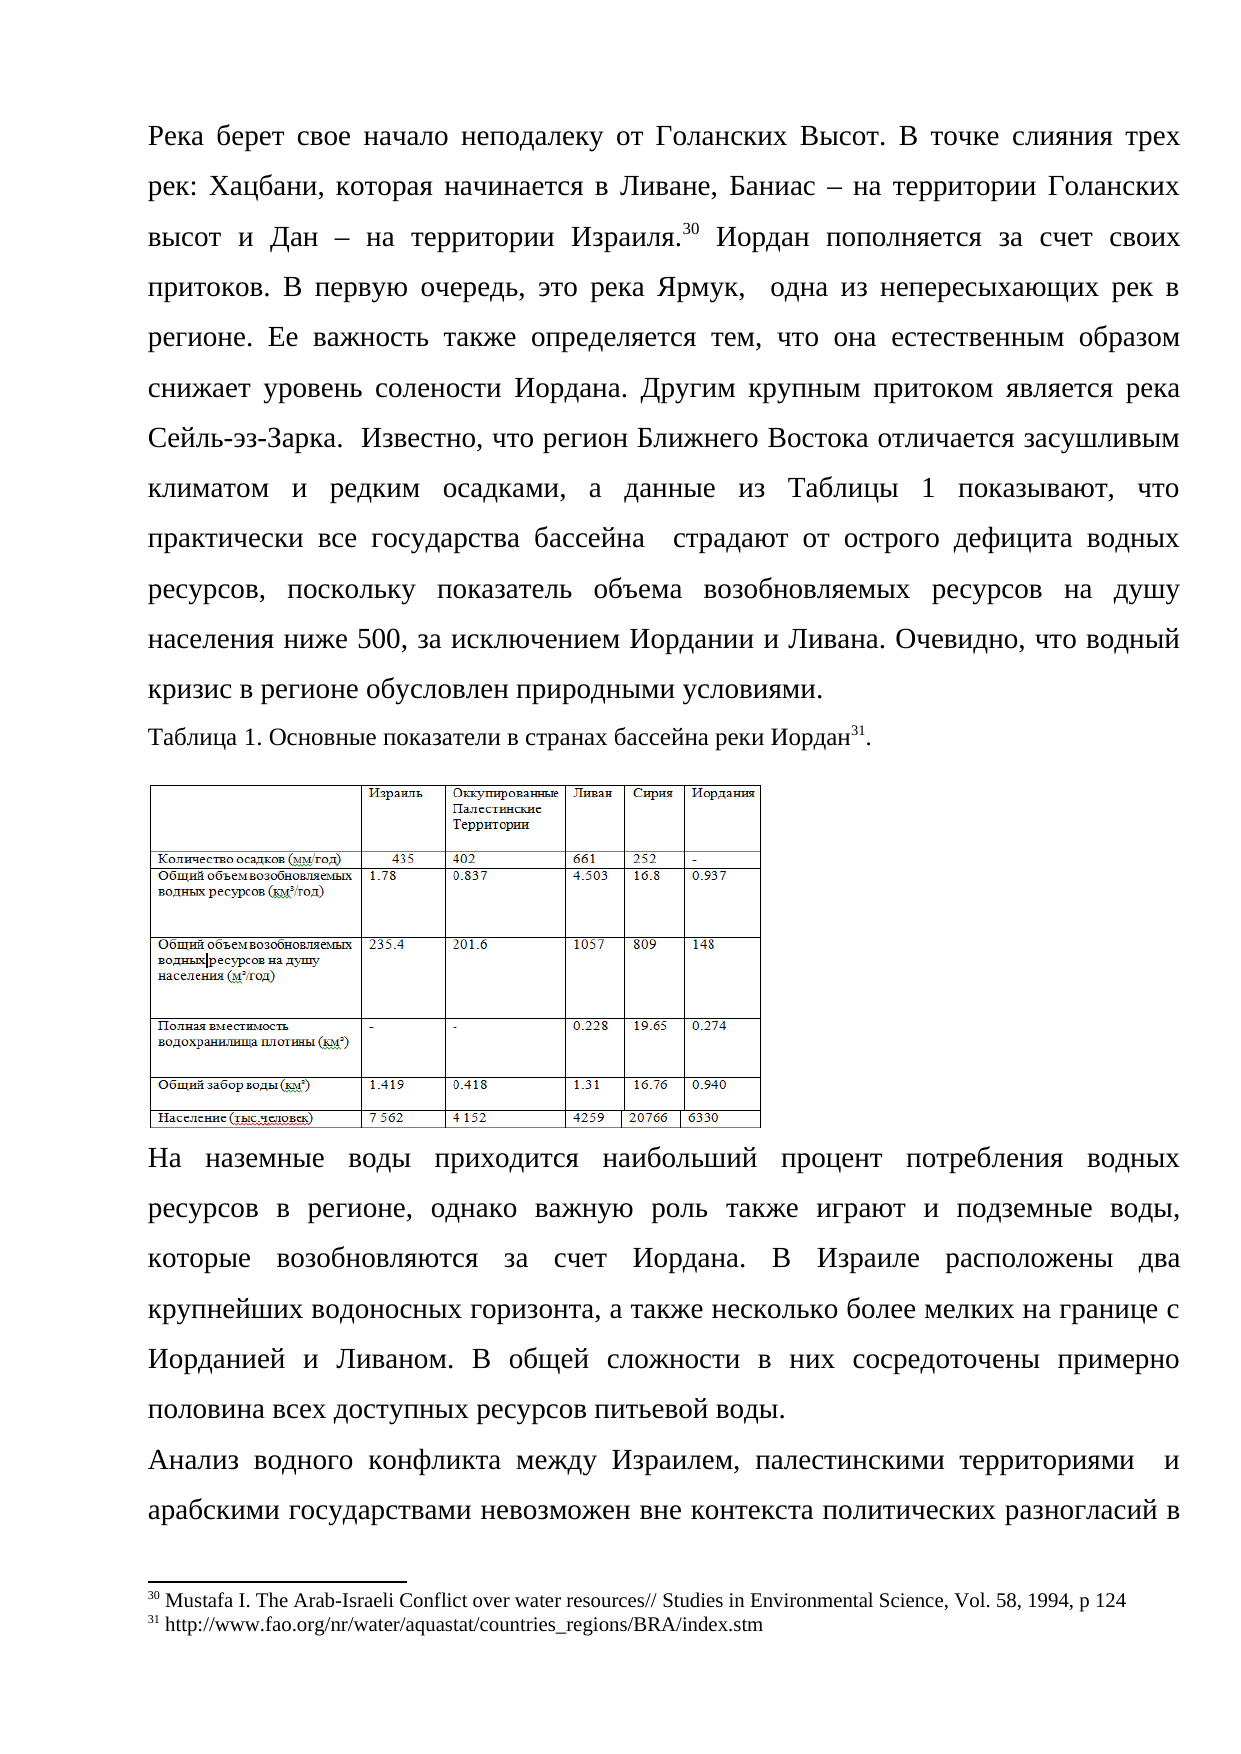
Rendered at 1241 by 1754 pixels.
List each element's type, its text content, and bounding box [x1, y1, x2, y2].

text Река берет свое начало неподалеку от Голанских Высот. В точке слияния трех рек: Хацбани, которая начинается в Ливане, Баниас – на территории Голанских высот и Дан – на территории Израиля. Иордан пополняется за счет своих притоков. В первую очередь, это река Ярмук, одна из непересыхающих рек в регионе. Ее важность также определяется тем, что она естественным образом снижает уровень солености Иордана. Другим крупным притоком является река Сейль-эз-Зарка. Известно, что регион Ближнего Востока отличается засушливым климатом и редким осадками, а данные из Таблицы 1 показывают, что практически все государства бассейна страдают от острого дефицита водных ресурсов, поскольку показатель объема возобновляемых ресурсов на душу населения ниже 500, за исключением Иордании и Ливана. Очевидно, что водный кризис в регионе обусловлен природными условиями. [148, 118, 1181, 705]
text Таблица 1. Основные показатели в странах бассейна реки Иордан. [148, 722, 1181, 751]
text На наземные воды приходится наибольший процент потребления водных ресурсов в регионе, однако важную роль также играют и подземные воды, которые возобновляются за счет Иордана. В Израиле расположены два крупнейших водоносных горизонта, а также несколько более мелких на границе с Иорданией и Ливаном. В общей сложности в них сосредоточены примерно половина всех доступных ресурсов питьевой воды. [148, 1140, 1181, 1425]
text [148, 1442, 1181, 1526]
picture [147, 785, 762, 1128]
